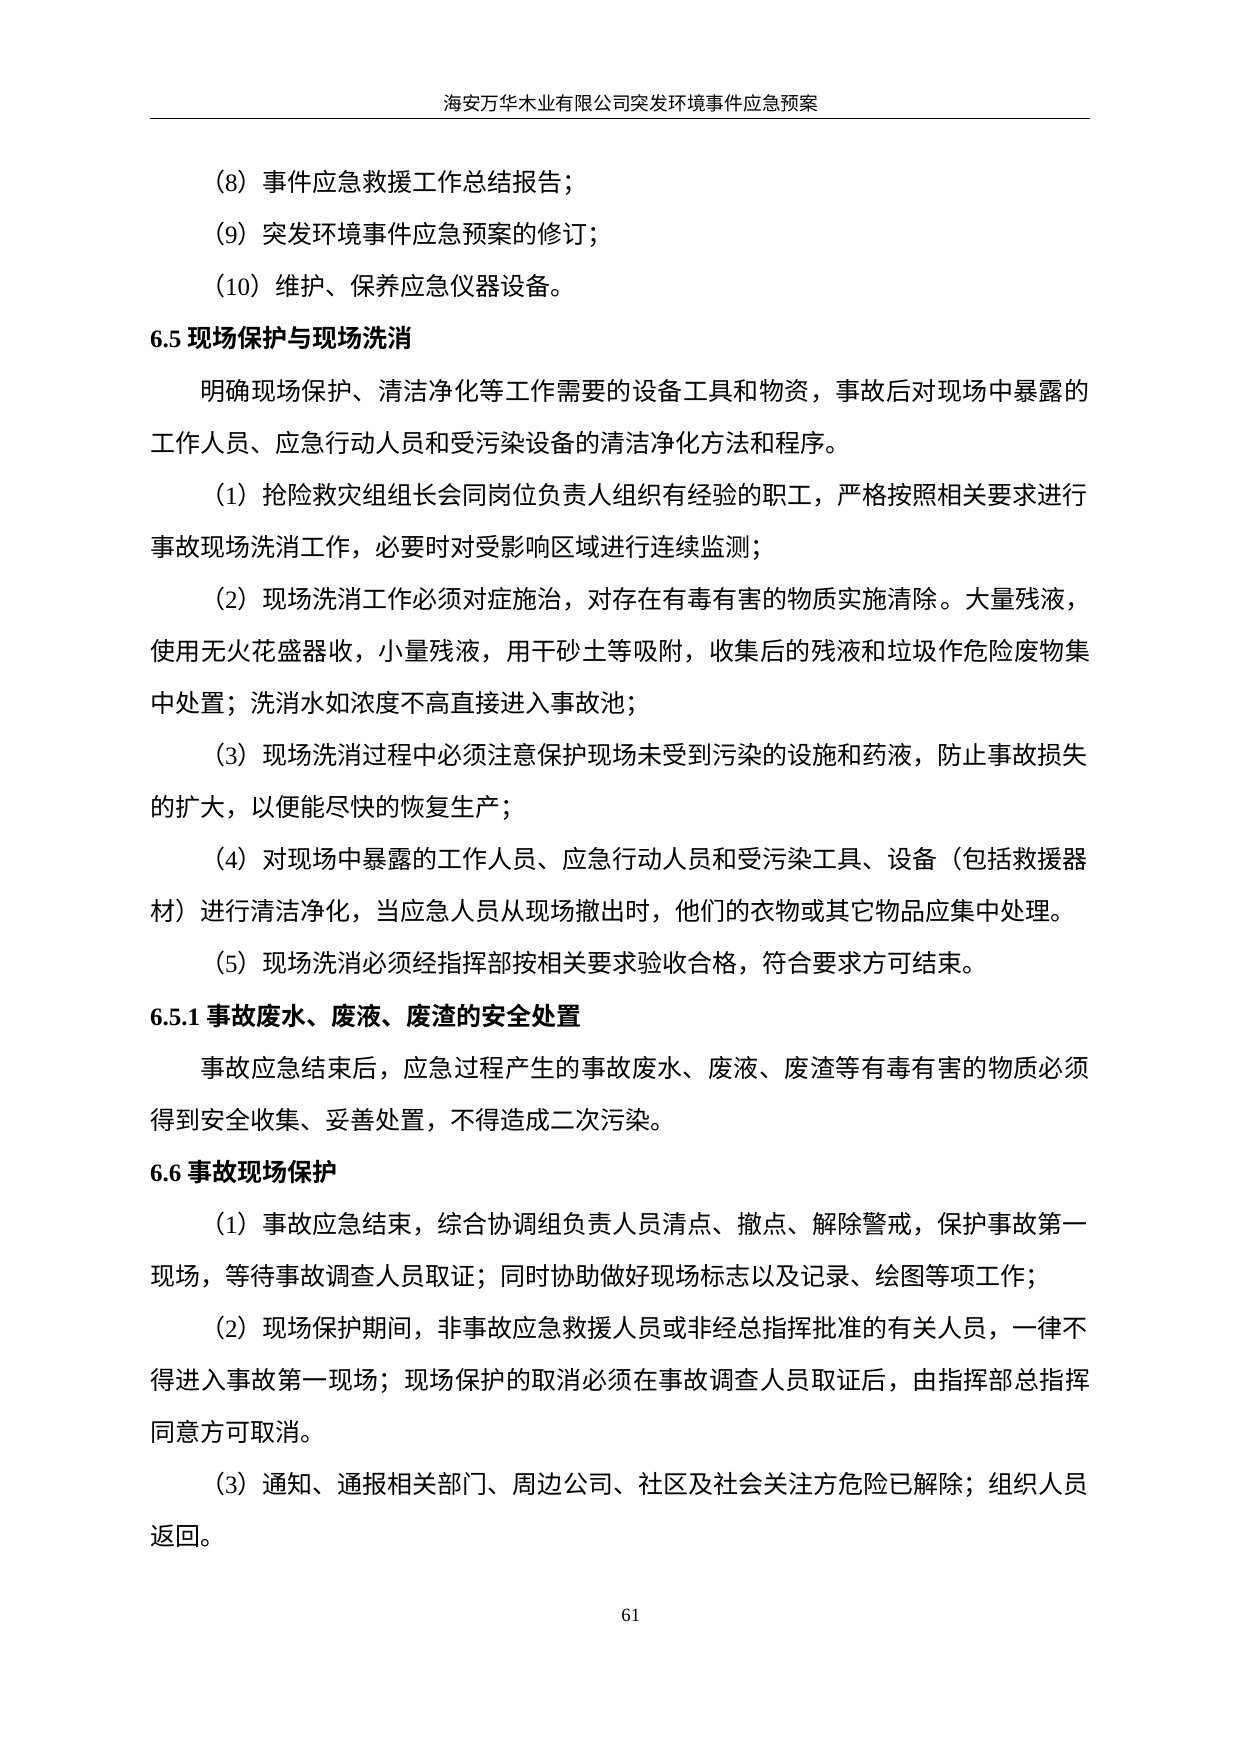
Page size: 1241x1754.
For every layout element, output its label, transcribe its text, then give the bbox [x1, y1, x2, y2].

text （4）对现场中暴露的工作人员、应急行动人员和受污染工具、设备（包括救援器材）进行清洁净化，当应急人员从现场撤出时，他们的衣物或其它物品应集中处理。 [150, 827, 1090, 931]
text 事故应急结束后，应急过程产生的事故废水、废液、废渣等有毒有害的物质必须得到安全收集、妥善处置，不得造成二次污染。 [150, 1035, 1090, 1139]
text （2）现场洗消工作必须对症施治，对存在有毒有害的物质实施清除。大量残液，使用无火花盛器收，小量残液，用干砂土等吸附，收集后的残液和垃圾作危险废物集中处置；洗消水如浓度不高直接进入事故池； [150, 567, 1090, 723]
text （5）现场洗消必须经指挥部按相关要求验收合格，符合要求方可结束。 [150, 931, 1090, 983]
subtitle 6.5.1 事故废水、废液、废渣的安全处置 [150, 983, 1090, 1035]
text （2）现场保护期间，非事故应急救援人员或非经总指挥批准的有关人员，一律不得进入事故第一现场；现场保护的取消必须在事故调查人员取证后，由指挥部总指挥同意方可取消。 [150, 1296, 1090, 1452]
text （1）事故应急结束，综合协调组负责人员清点、撤点、解除警戒，保护事故第一现场，等待事故调查人员取证；同时协助做好现场标志以及记录、绘图等项工作； [150, 1192, 1090, 1296]
text （3）通知、通报相关部门、周边公司、社区及社会关注方危险已解除；组织人员返回。 [150, 1452, 1090, 1556]
text （1）抢险救灾组组长会同岗位负责人组织有经验的职工，严格按照相关要求进行事故现场洗消工作，必要时对受影响区域进行连续监测； [150, 462, 1090, 567]
text 明确现场保护、清洁净化等工作需要的设备工具和物资，事故后对现场中暴露的工作人员、应急行动人员和受污染设备的清洁净化方法和程序。 [150, 358, 1090, 462]
text （9）突发环境事件应急预案的修订； [150, 202, 1090, 254]
subtitle 6.5 现场保护与现场洗消 [150, 306, 1090, 358]
text （10）维护、保养应急仪器设备。 [150, 254, 1090, 306]
text （3）现场洗消过程中必须注意保护现场未受到污染的设施和药液，防止事故损失的扩大，以便能尽快的恢复生产； [150, 723, 1090, 827]
subtitle 6.6 事故现场保护 [150, 1139, 1090, 1192]
text （8）事件应急救援工作总结报告； [150, 150, 1090, 202]
